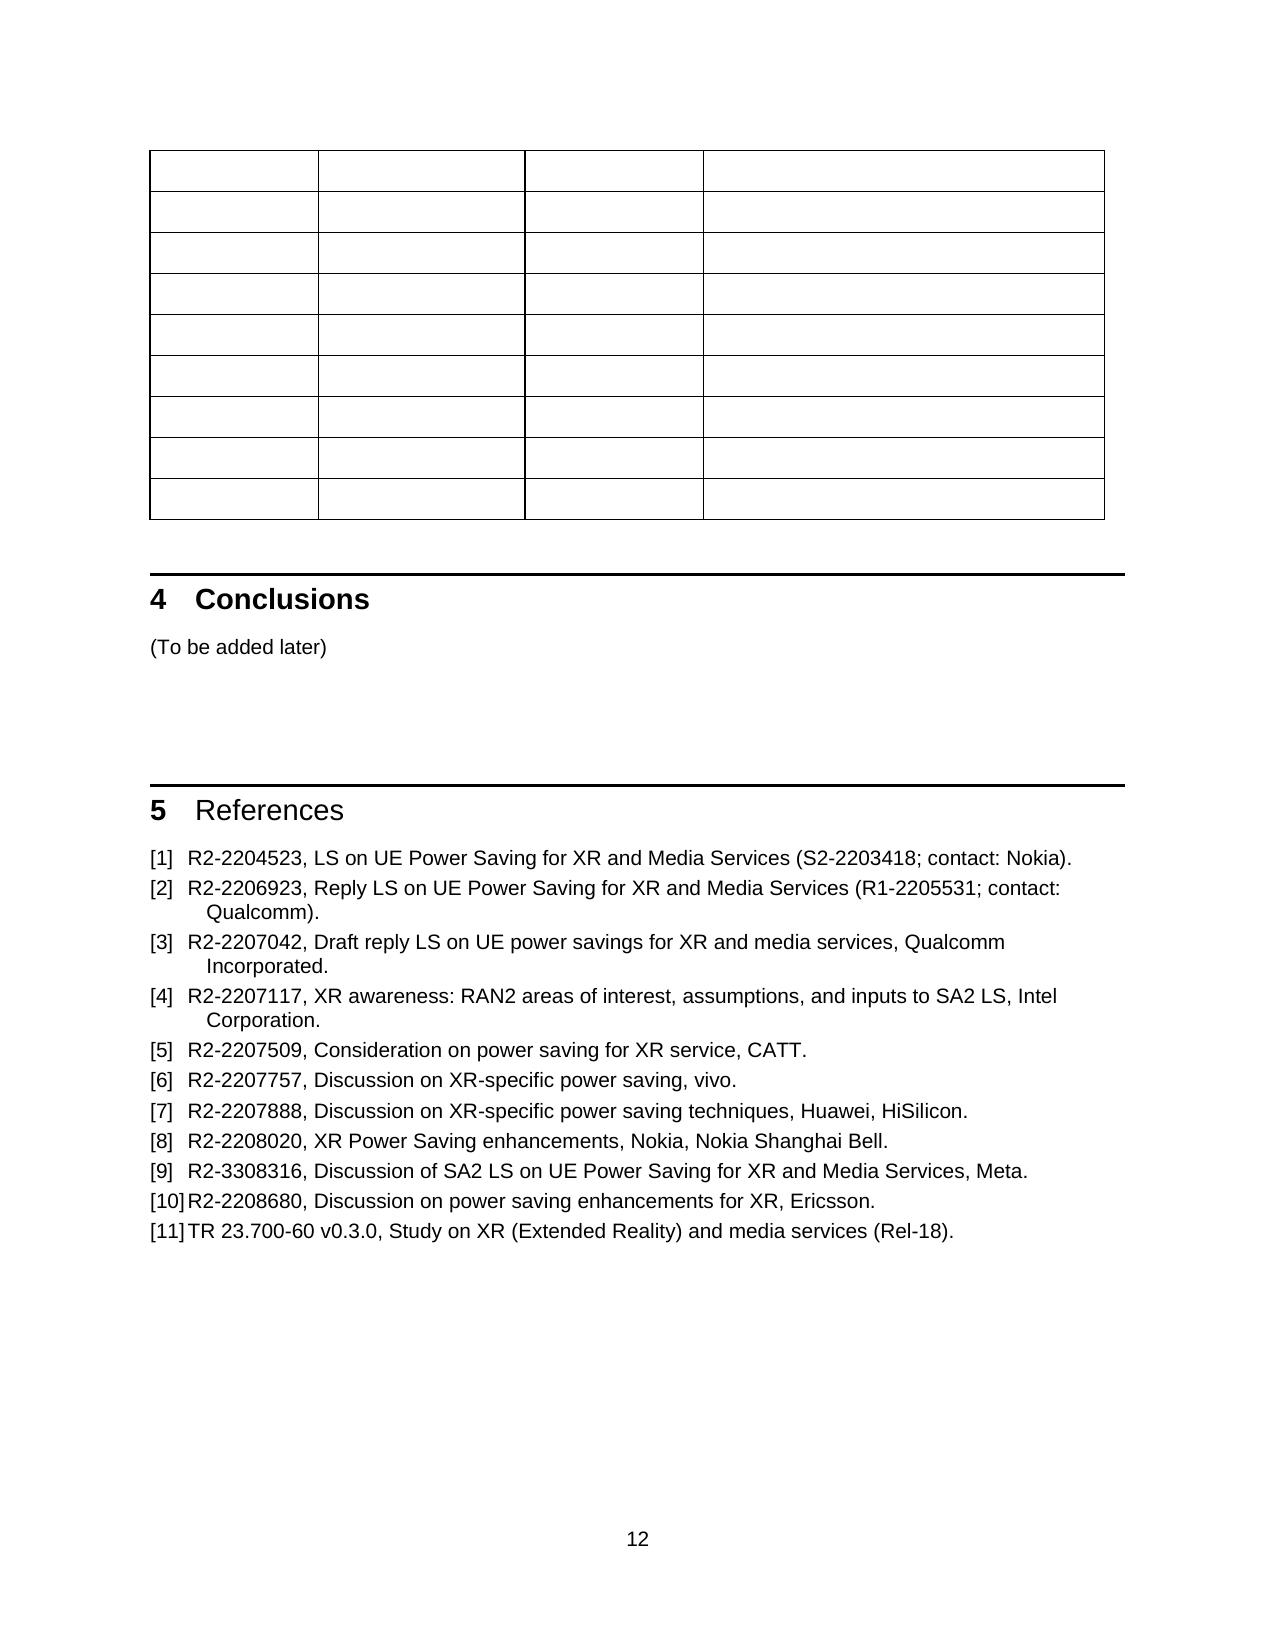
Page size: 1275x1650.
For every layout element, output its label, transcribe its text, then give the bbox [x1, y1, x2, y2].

table_cell [319, 356, 524, 396]
text (To be added later) [150, 634, 1125, 658]
table_cell [319, 192, 524, 232]
table_cell [319, 151, 524, 191]
table_cell [526, 315, 703, 355]
table_cell [151, 233, 318, 273]
list R2-3308316, Discussion of SA2 LS on UE Power Saving for XR and Media Services, Meta. [150, 1159, 1125, 1183]
table_cell [151, 274, 318, 314]
table_cell [704, 479, 1104, 519]
table_cell [319, 315, 524, 355]
list R2-2208680, Discussion on power saving enhancements for XR, Ericsson. [150, 1189, 1125, 1213]
list R2-2207509, Consideration on power saving for XR service, CATT. [150, 1038, 1125, 1062]
table_cell [704, 315, 1104, 355]
table_cell [704, 274, 1104, 314]
table_cell [151, 397, 318, 437]
subtitle Conclusions [150, 576, 1125, 616]
subtitle References [150, 787, 1125, 827]
list R2-2207042, Draft reply LS on UE power savings for XR and media services, Qualcomm Incorporated. [150, 930, 1125, 978]
table_cell [151, 315, 318, 355]
table_cell [151, 438, 318, 478]
table_cell [526, 397, 703, 437]
list TR 23.700-60 v0.3.0, Study on XR (Extended Reality) and media services (Rel-18). [150, 1219, 1125, 1243]
table_cell [151, 356, 318, 396]
list R2-2206923, Reply LS on UE Power Saving for XR and Media Services (R1-2205531; contact: Qualcomm). [150, 876, 1125, 923]
table_cell [526, 274, 703, 314]
table_cell [526, 233, 703, 273]
table_cell [319, 438, 524, 478]
table_cell [526, 151, 703, 191]
table_cell [151, 192, 318, 232]
table_cell [526, 438, 703, 478]
list R2-2207117, XR awareness: RAN2 areas of interest, assumptions, and inputs to SA2 LS, Intel Corporation. [150, 984, 1125, 1032]
table_cell [704, 356, 1104, 396]
table_cell [319, 233, 524, 273]
table_cell [319, 397, 524, 437]
table_cell [704, 192, 1104, 232]
table_cell [319, 274, 524, 314]
table_cell [704, 151, 1104, 191]
table_cell [319, 479, 524, 519]
table_cell [151, 479, 318, 519]
table_cell [704, 233, 1104, 273]
list R2-2208020, XR Power Saving enhancements, Nokia, Nokia Shanghai Bell. [150, 1129, 1125, 1153]
table_cell [704, 397, 1104, 437]
table_cell [526, 479, 703, 519]
table_cell [151, 151, 318, 191]
table_cell [526, 192, 703, 232]
table_cell [526, 356, 703, 396]
table_cell [704, 438, 1104, 478]
list R2-2207888, Discussion on XR-specific power saving techniques, Huawei, HiSilicon. [150, 1098, 1125, 1122]
list R2-2204523, LS on UE Power Saving for XR and Media Services (S2-2203418; contact: Nokia). [150, 845, 1125, 869]
list R2-2207757, Discussion on XR-specific power saving, vivo. [150, 1068, 1125, 1092]
